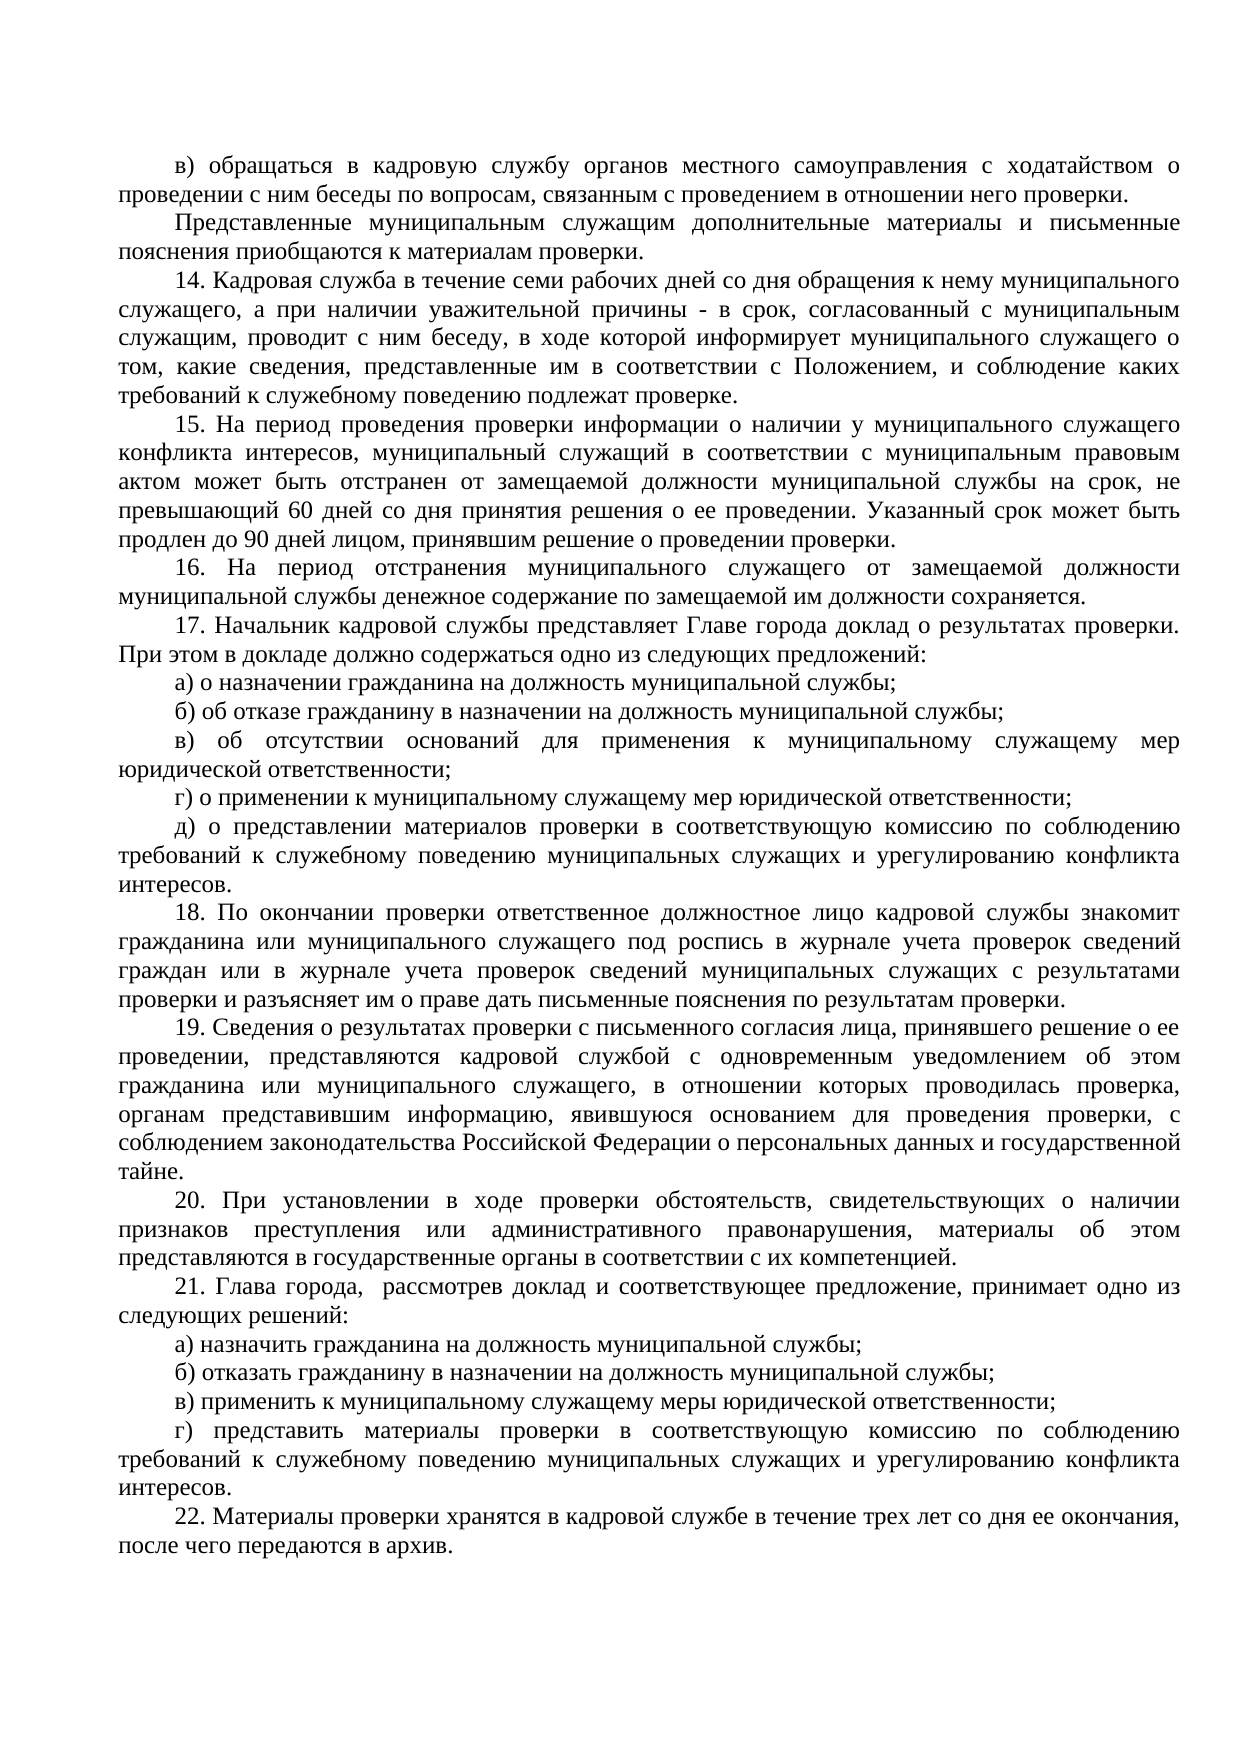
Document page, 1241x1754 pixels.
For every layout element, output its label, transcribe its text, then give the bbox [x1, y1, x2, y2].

text 18. По окончании проверки ответственное должностное лицо кадровой службы знакомит гражданина или муниципального служащего под роспись в журнале учета проверок сведений граждан или в журнале учета проверок сведений муниципальных служащих с результатами проверки и разъясняет им о праве дать письменные пояснения по результатам проверки. [118, 897, 1181, 1012]
text 15. На период проведения проверки информации о наличии у муниципального служащего конфликта интересов, муниципальный служащий в соответствии с муниципальным правовым актом может быть отстранен от замещаемой должности муниципальной службы на срок, не превышающий 60 дней со дня принятия решения о ее проведении. Указанный срок может быть продлен до 90 дней лицом, принявшим решение о проведении проверки. [118, 409, 1181, 552]
text 21. Глава города, рассмотрев доклад и соответствующее предложение, принимает одно из следующих решений: [118, 1271, 1181, 1329]
text д) о представлении материалов проверки в соответствующую комиссию по соблюдению требований к служебному поведению муниципальных служащих и урегулированию конфликта интересов. [118, 811, 1181, 897]
text в) об отсутствии оснований для применения к муниципальному служащему мер юридической ответственности; [118, 725, 1181, 782]
text 20. При установлении в ходе проверки обстоятельств, свидетельствующих о наличии признаков преступления или административного правонарушения, материалы об этом представляются в государственные органы в соответствии с их компетенцией. [118, 1185, 1181, 1271]
text а) о назначении гражданина на должность муниципальной службы; [118, 667, 1181, 696]
text б) об отказе гражданину в назначении на должность муниципальной службы; [118, 696, 1181, 725]
text в) применить к муниципальному служащему меры юридической ответственности; [118, 1386, 1181, 1415]
text в) обращаться в кадровую службу органов местного самоуправления с ходатайством о проведении с ним беседы по вопросам, связанным с проведением в отношении него проверки. [118, 150, 1181, 207]
text Представленные муниципальным служащим дополнительные материалы и письменные пояснения приобщаются к материалам проверки. [118, 207, 1181, 265]
text 19. Сведения о результатах проверки с письменного согласия лица, принявшего решение о ее проведении, представляются кадровой службой с одновременным уведомлением об этом гражданина или муниципального служащего, в отношении которых проводилась проверка, органам представившим информацию, явившуюся основанием для проведения проверки, с соблюдением законодательства Российской Федерации о персональных данных и государственной тайне. [118, 1012, 1181, 1185]
text 17. Начальник кадровой службы представляет Главе города доклад о результатах проверки. При этом в докладе должно содержаться одно из следующих предложений: [118, 610, 1181, 667]
text 22. Материалы проверки хранятся в кадровой службе в течение трех лет со дня ее окончания, после чего передаются в архив. [118, 1501, 1181, 1559]
text а) назначить гражданина на должность муниципальной службы; [118, 1329, 1181, 1357]
text 14. Кадровая служба в течение семи рабочих дней со дня обращения к нему муниципального служащего, а при наличии уважительной причины - в срок, согласованный с муниципальным служащим, проводит с ним беседу, в ходе которой информирует муниципального служащего о том, какие сведения, представленные им в соответствии с Положением, и соблюдение каких требований к служебному поведению подлежат проверке. [118, 265, 1181, 409]
text 16. На период отстранения муниципального служащего от замещаемой должности муниципальной службы денежное содержание по замещаемой им должности сохраняется. [118, 552, 1181, 610]
text г) о применении к муниципальному служащему мер юридической ответственности; [118, 782, 1181, 811]
text б) отказать гражданину в назначении на должность муниципальной службы; [118, 1357, 1181, 1386]
text г) представить материалы проверки в соответствующую комиссию по соблюдению требований к служебному поведению муниципальных служащих и урегулированию конфликта интересов. [118, 1415, 1181, 1501]
